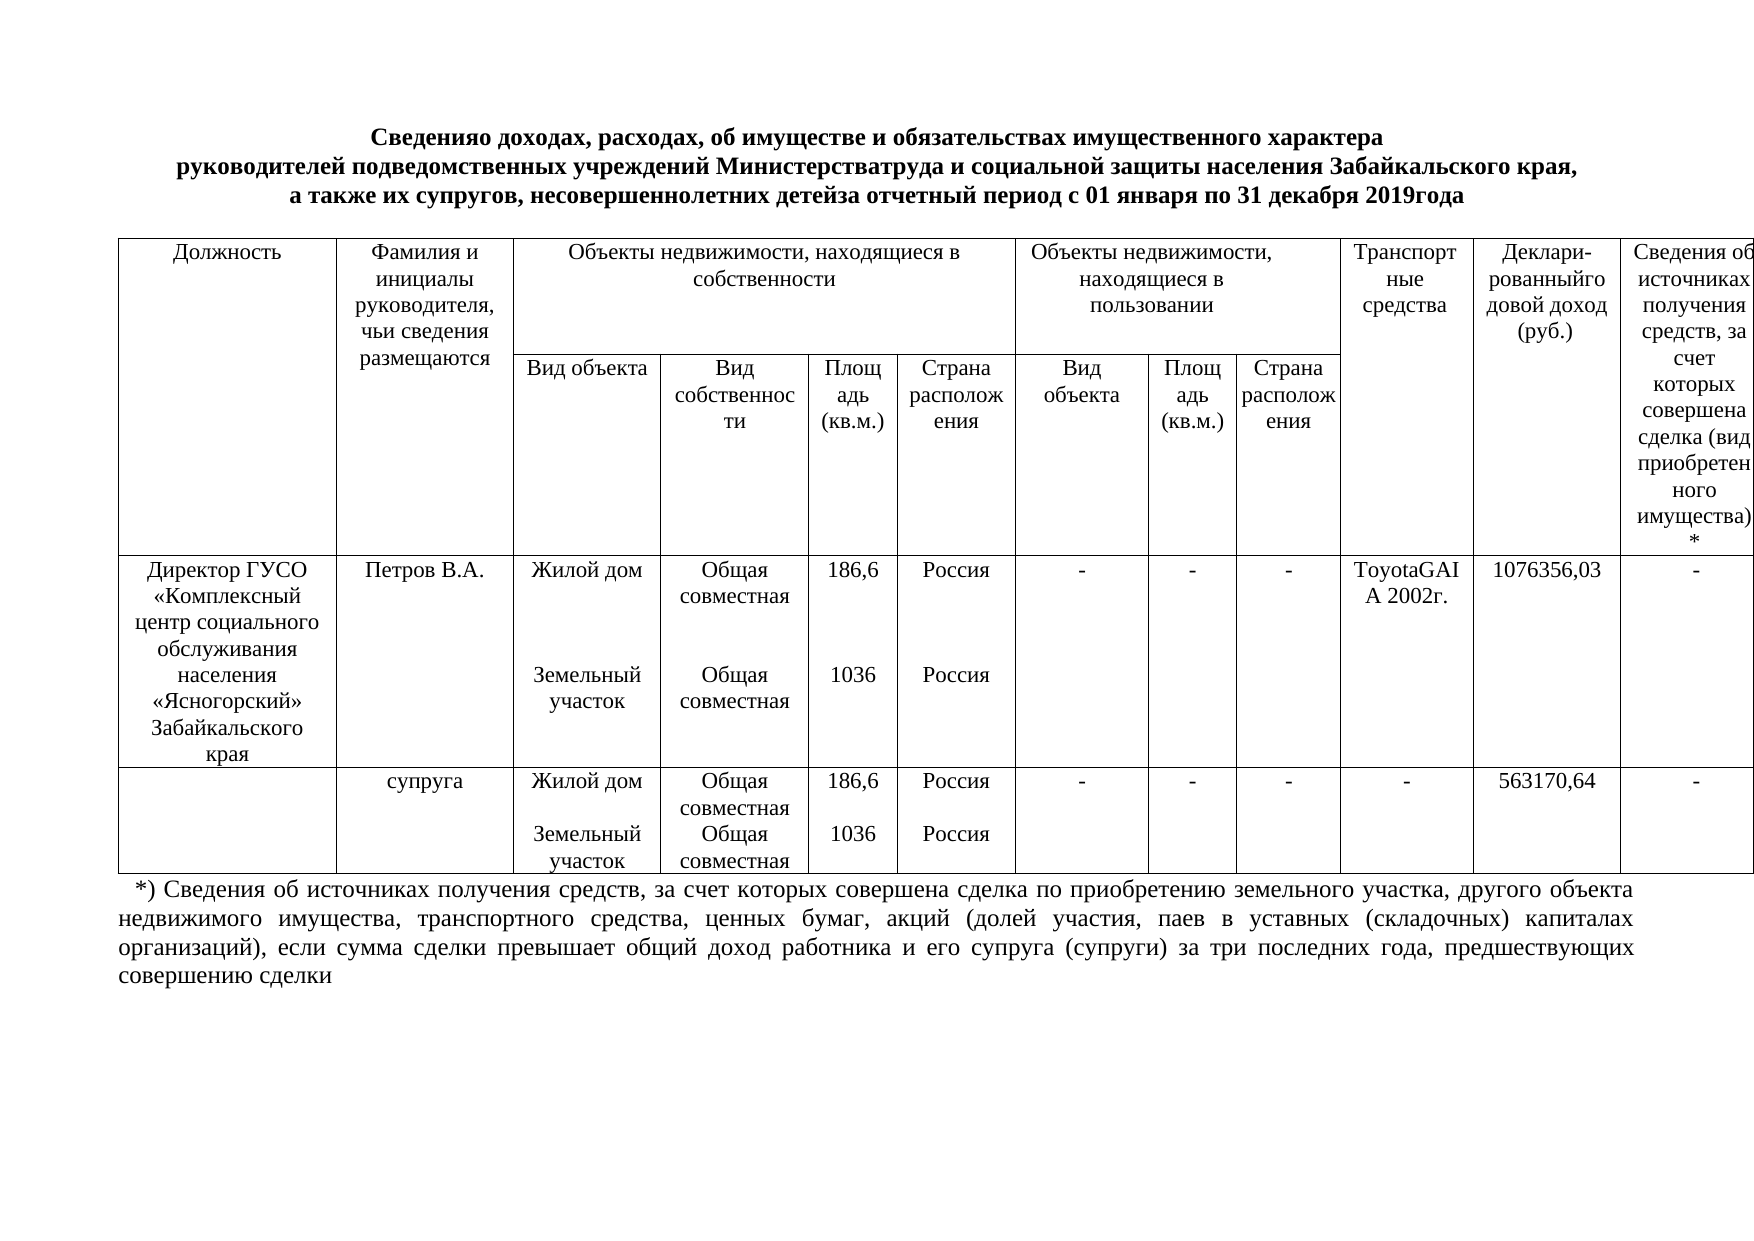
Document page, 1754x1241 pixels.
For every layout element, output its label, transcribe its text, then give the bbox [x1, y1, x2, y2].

table_cell - [1237, 768, 1340, 873]
table_header Деклари-рованныйгодовой доход (руб.) [1474, 239, 1620, 555]
table_cell - [1621, 768, 1753, 873]
table_cell 186,6 1036 [809, 556, 897, 767]
table_cell Россия Россия [898, 768, 1015, 873]
table_cell Директор ГУСО «Комплексный центр социального обслуживания населения «Ясногорский» Забайкальского края [119, 556, 336, 767]
table_cell - [1621, 556, 1753, 767]
table_cell Вид объекта [1016, 355, 1148, 555]
table_cell - [1237, 556, 1340, 767]
table_cell супруга [337, 768, 513, 873]
table_cell - [1149, 768, 1236, 873]
text *) Сведения об источниках получения средств, за счет которых совершена сделка по приобретению земельного участка, другого объекта недвижимого имущества, транспортного средства, ценных бумаг, акций (долей участия, паев в уставных (складочных) капиталах организаций), если сумма сделки превышает общий доход работника и его супруга (супруги) за три последних года, предшествующих совершению сделки [118, 874, 1636, 989]
table_cell - [1341, 768, 1473, 873]
table_cell Россия Россия [898, 556, 1015, 767]
text руководителей подведомственных учреждений Министерстватруда и социальной защиты населения Забайкальского края, [118, 151, 1636, 180]
table_cell Площадь (кв.м.) [1149, 355, 1236, 555]
text а также их супругов, несовершеннолетних детейза отчетный период с 01 января по 31 декабря 2019года [118, 180, 1636, 209]
table_cell - [1016, 556, 1148, 767]
table_header Объекты недвижимости, находящиеся в собственности [514, 239, 1015, 353]
table_header Сведения об источниках получения средств, за счет которых совершена сделка (вид приобретенного имущества)* [1621, 239, 1753, 555]
table_cell 1076356,03 [1474, 556, 1620, 767]
table_cell [119, 768, 336, 873]
table_cell Вид собственности [661, 355, 808, 555]
table_cell ToyotaGAIA 2002г. [1341, 556, 1473, 767]
table_header Фамилия и инициалы руководителя, чьи сведения размещаются [337, 239, 513, 555]
table_cell Страна расположения [898, 355, 1015, 555]
table_cell Петров В.А. [337, 556, 513, 767]
table_cell Жилой дом Земельный участок [514, 556, 660, 767]
table_cell - [1016, 768, 1148, 873]
table_cell - [1149, 556, 1236, 767]
text Сведенияо доходах, расходах, об имуществе и обязательствах имущественного характера [118, 122, 1636, 151]
table_header Должность [119, 239, 336, 555]
table_cell Общая совместная Общая совместная [661, 556, 808, 767]
table_header Объекты недвижимости, находящиеся в пользовании [1016, 239, 1340, 353]
table_cell Жилой дом Земельный участок [514, 768, 660, 873]
table_cell Страна расположения [1237, 355, 1340, 555]
table_cell Площадь (кв.м.) [809, 355, 897, 555]
table_header Транспортные средства [1341, 239, 1473, 555]
table_cell Общая совместная Общая совместная [661, 768, 808, 873]
table_cell 563170,64 [1474, 768, 1620, 873]
table_cell Вид объекта [514, 355, 660, 555]
table_cell 186,6 1036 [809, 768, 897, 873]
